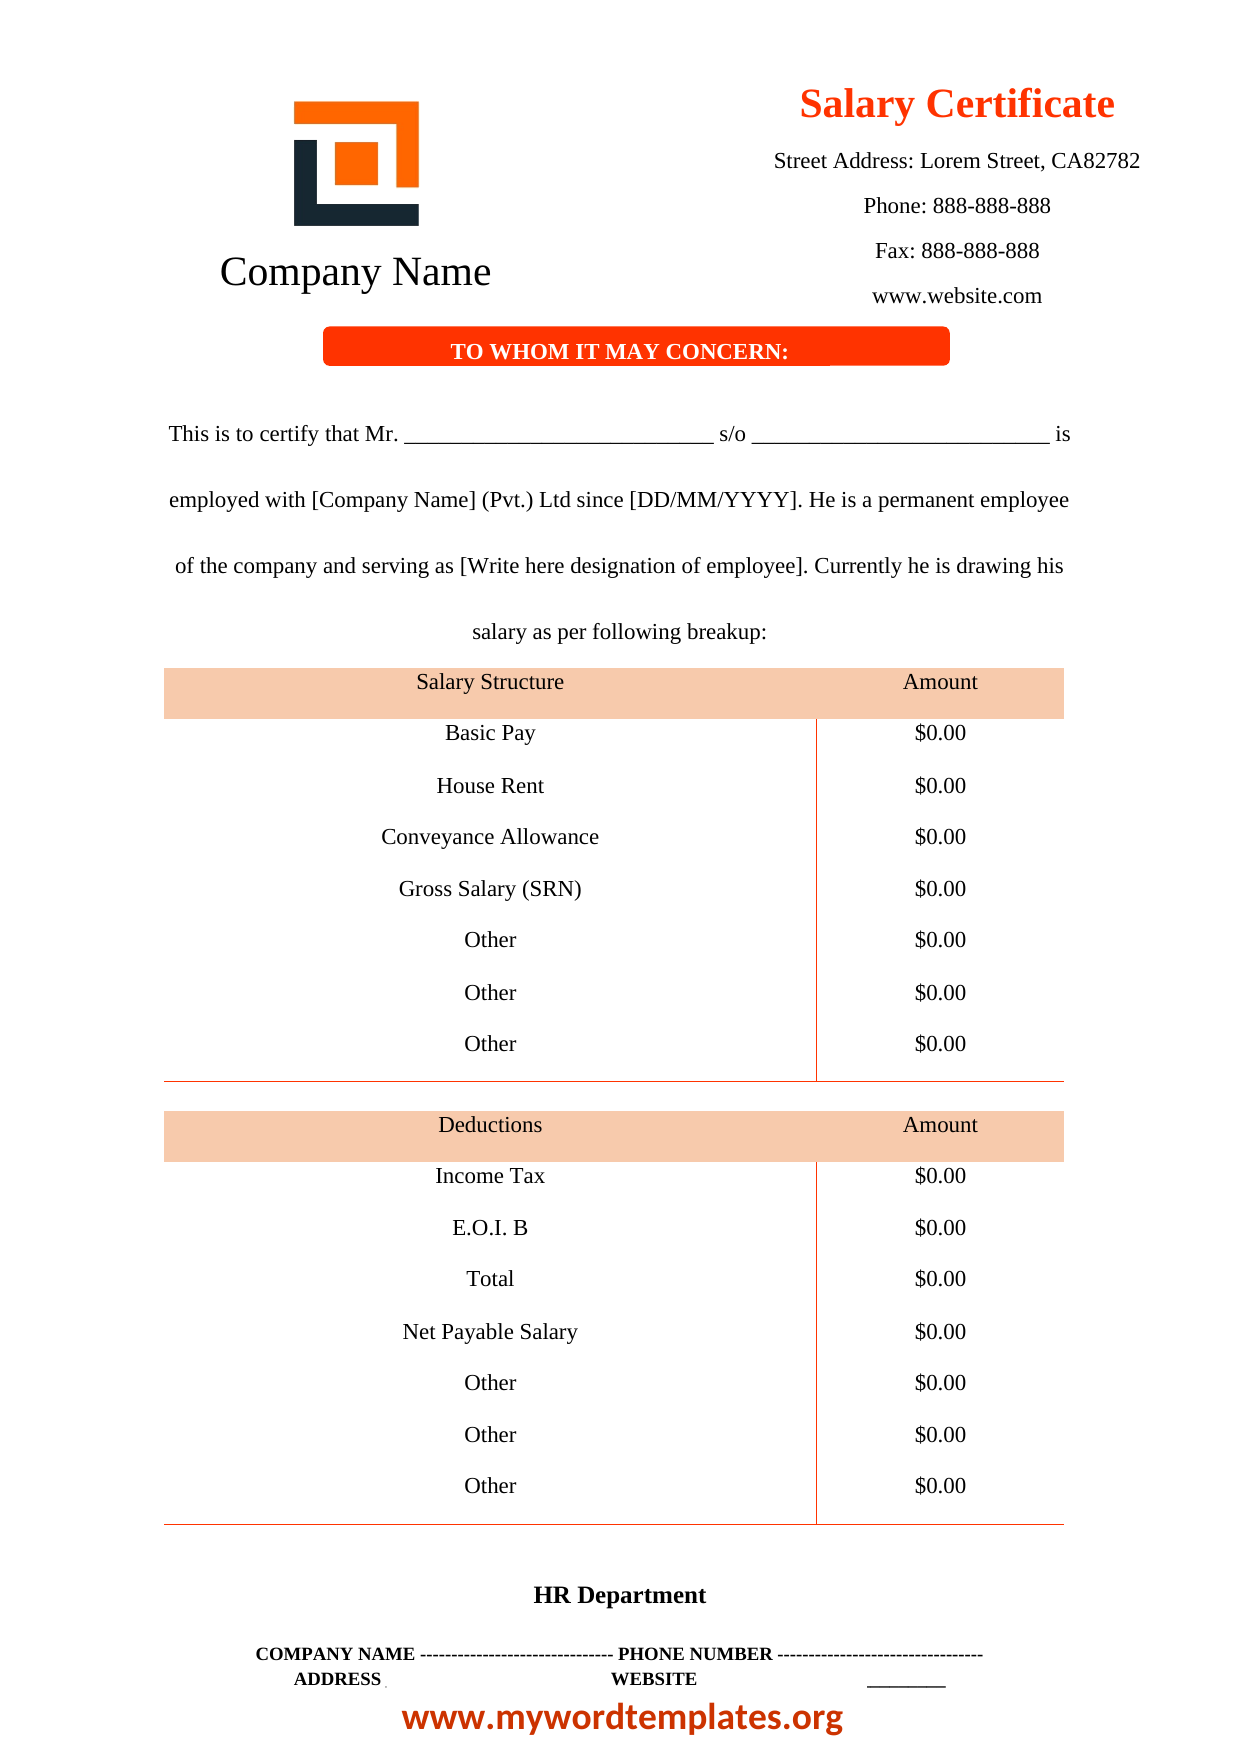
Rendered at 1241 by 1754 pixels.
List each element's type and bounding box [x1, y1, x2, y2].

picture [280, 88, 427, 234]
